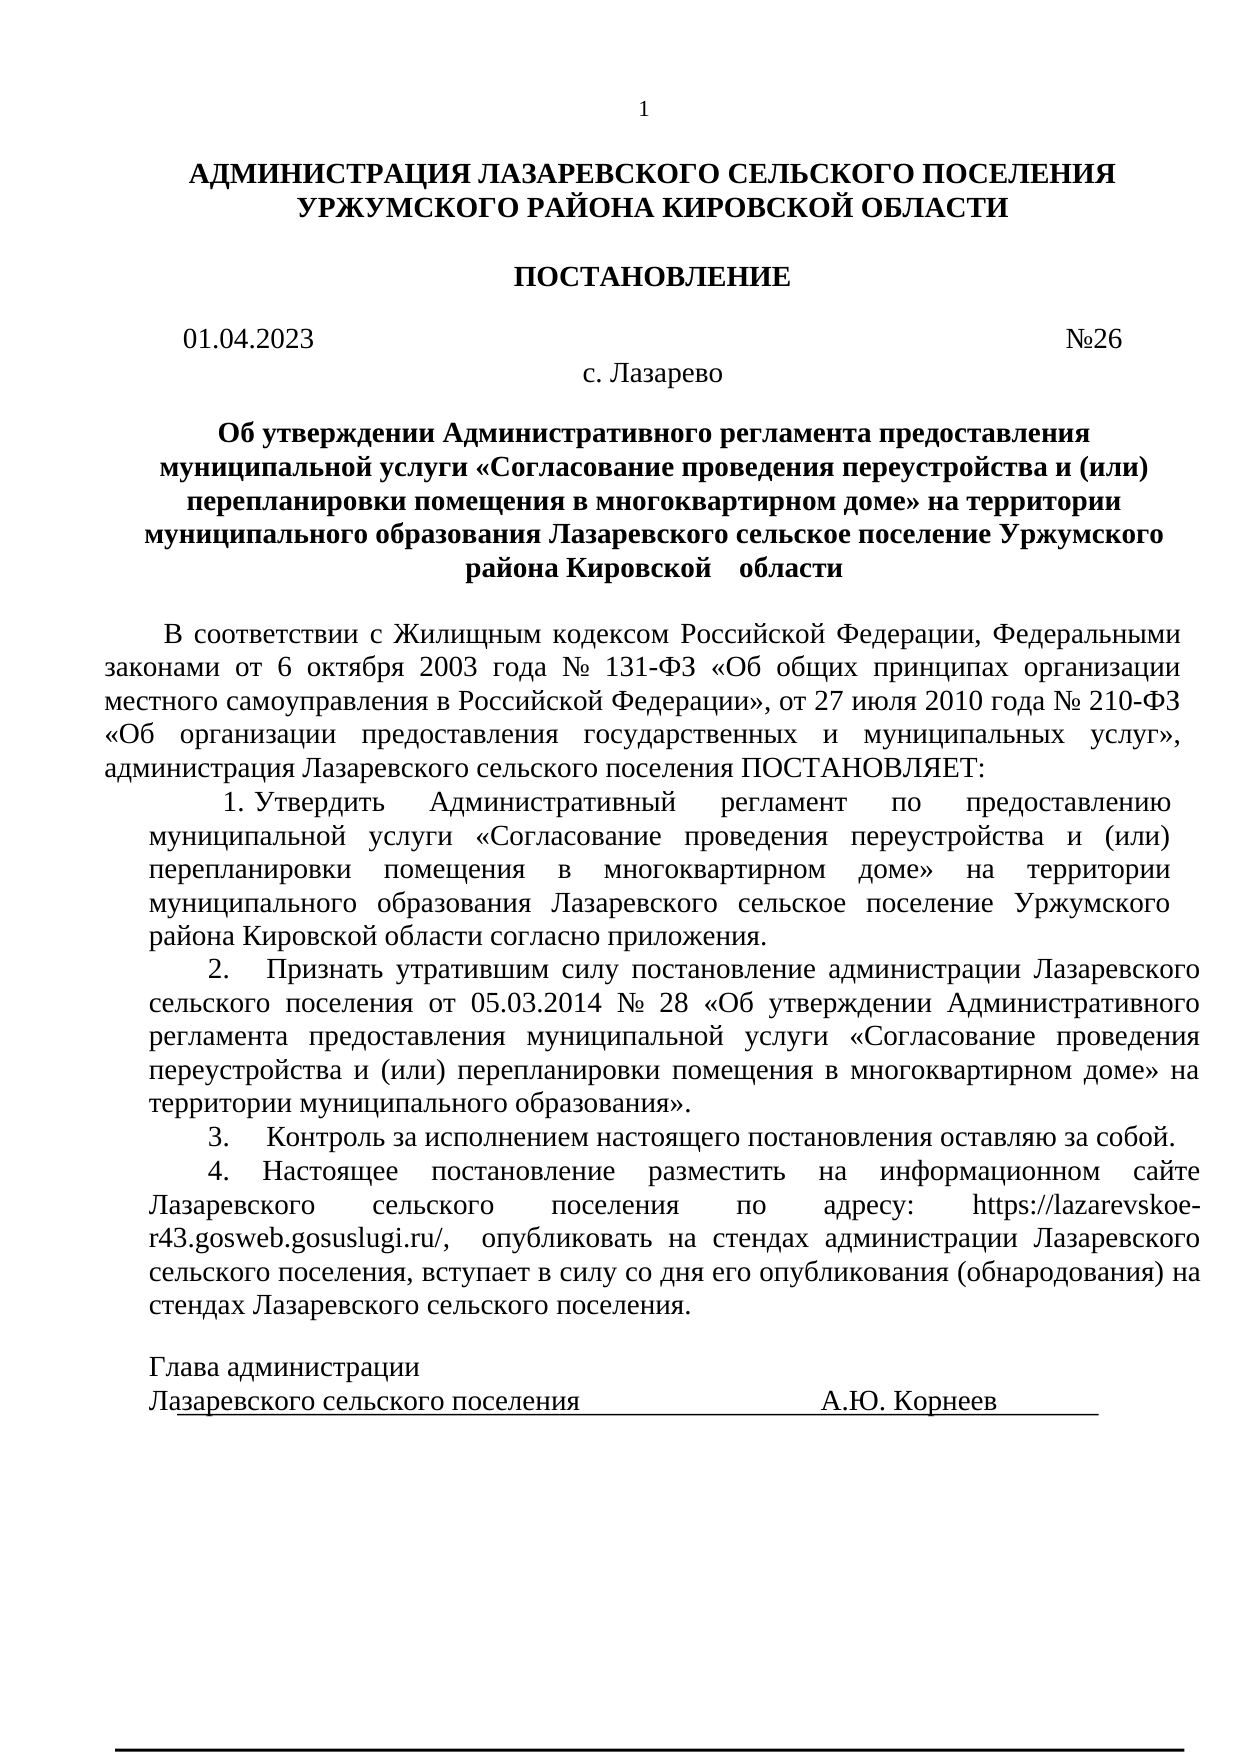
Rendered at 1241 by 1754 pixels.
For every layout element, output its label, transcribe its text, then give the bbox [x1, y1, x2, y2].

text В соответствии с Жилищным кодексом Российской Федерации, Федеральными законами от 6 октября 2003 года № 131-ФЗ «Об общих принципах организации местного самоуправления в Российской Федерации», от 27 июля 2010 года № 210-ФЗ «Об организации предоставления государственных и муниципальных услуг», администрация Лазаревского сельского поселения ПОСТАНОВЛЯЕТ: [104, 616, 1182, 784]
list Утвердить Административный регламент по предоставлению муниципальной услуги «Согласование проведения переустройства и (или) перепланировки помещения в многоквартирном доме» на территории муниципального образования Лазаревского сельское поселение Уржумского района Кировской области согласно приложения. [148, 784, 1171, 952]
list 4. Настоящее постановление разместить на информационном сайте Лазаревского сельского поселения по адресу: https://lazarevskoe-r43.gosweb.gosuslugi.ru/, опубликовать на стендах администрации Лазаревского сельского поселения, вступает в силу со дня его опубликования (обнародования) на стендах Лазаревского сельского поселения. [148, 1153, 1201, 1321]
list Признать утратившим силу постановление администрации Лазаревского сельского поселения от 05.03.2014 № 28 «Об утверждении Административного регламента предоставления муниципальной услуги «Согласование проведения переустройства и (или) перепланировки помещения в многоквартирном доме» на территории муниципального образования». [148, 952, 1201, 1120]
text Глава администрации [148, 1350, 1201, 1383]
text ПОСТАНОВЛЕНИЕ [104, 259, 1201, 293]
text АДМИНИСТРАЦИЯ ЛАЗАРЕВСКОГО СЕЛЬСКОГО ПОСЕЛЕНИЯ УРЖУМСКОГО РАЙОНА КИРОВСКОЙ ОБЛАСТИ [104, 156, 1201, 223]
list Контроль за исполнением настоящего постановления оставляю за собой. [148, 1120, 1201, 1153]
text Лазаревского сельского поселения А.Ю. Корнеев [148, 1383, 1201, 1417]
subtitle Об утверждении Административного регламента предоставления муниципальной услуги «Согласование проведения переустройства и (или) перепланировки помещения в многоквартирном доме» на территории муниципального образования Лазаревского сельское поселение Уржумского района Кировской области [107, 416, 1201, 583]
text с. Лазарево [104, 355, 1201, 389]
text 01.04.2023 №26 [104, 322, 1201, 355]
